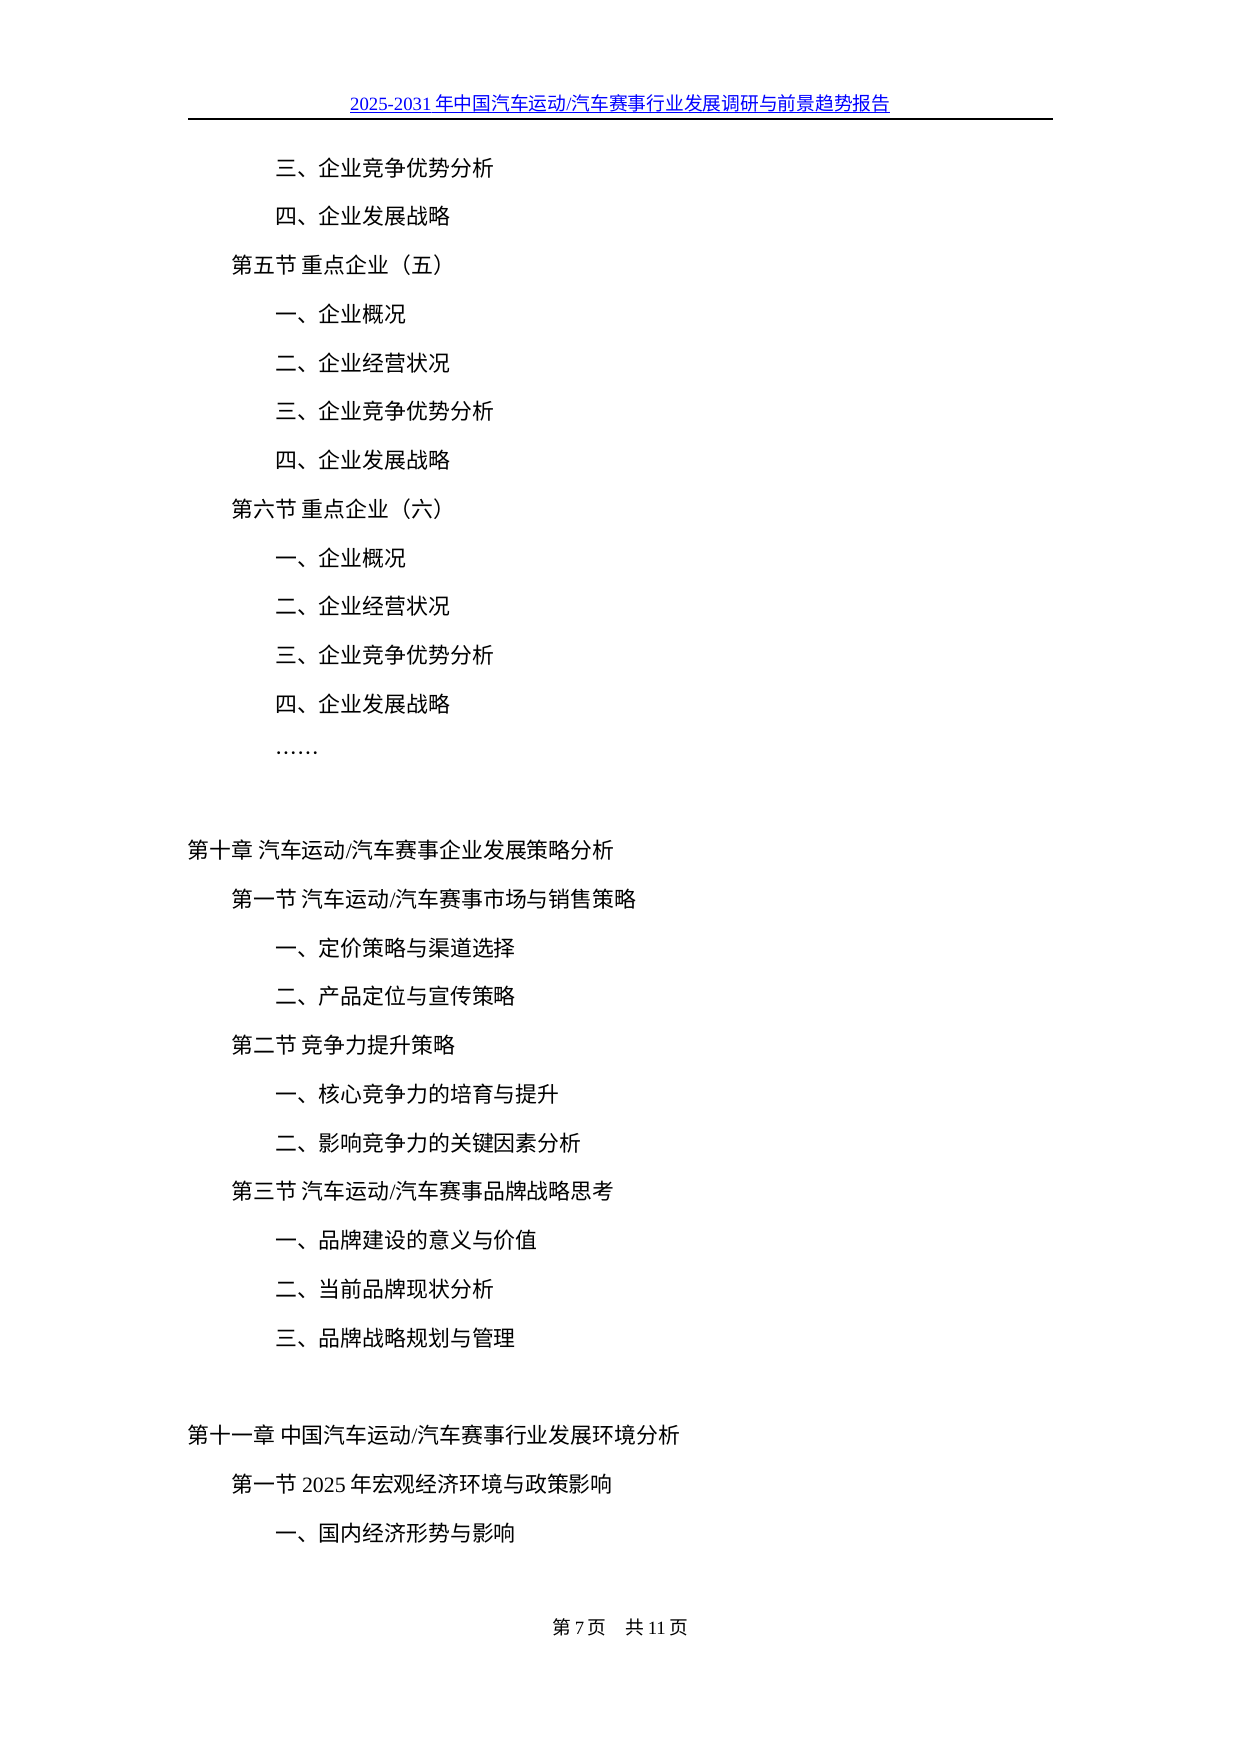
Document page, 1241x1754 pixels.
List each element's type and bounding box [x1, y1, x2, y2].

text [187, 150, 1053, 1548]
